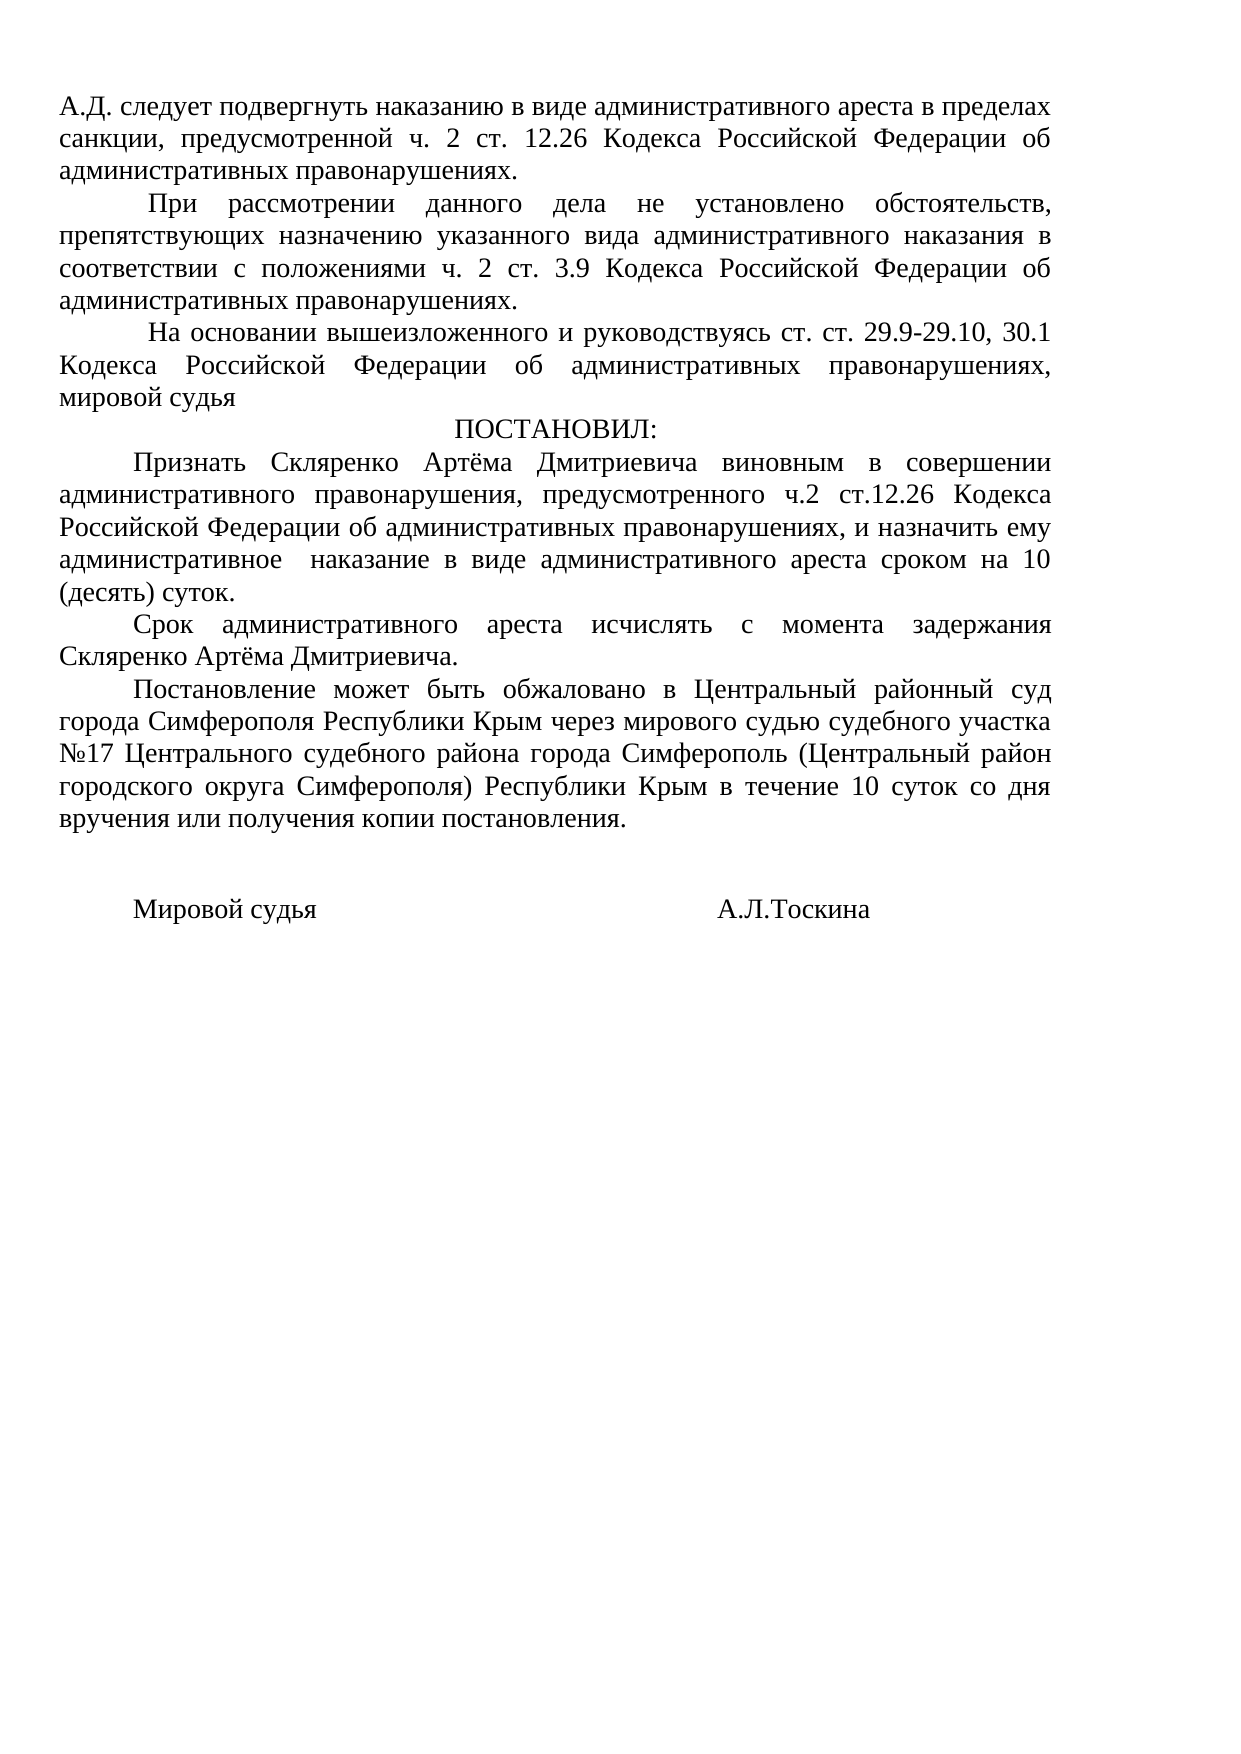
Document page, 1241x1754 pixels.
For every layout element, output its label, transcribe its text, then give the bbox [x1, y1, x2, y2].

text Постановление может быть обжаловано в Центральный районный суд города Симферополя Республики Крым через мирового судью судебного участка №17 Центрального судебного района города Симферополь (Центральный район городского округа Симферополя) Республики Крым в течение 10 суток со дня вручения или получения копии постановления. [59, 672, 1053, 834]
text Мировой судья А.Л.Тоскина [59, 892, 1053, 924]
text На основании вышеизложенного и руководствуясь ст. ст. 29.9-29.10, 30.1 Кодекса Российской Федерации об административных правонарушениях, мировой судья [59, 315, 1053, 413]
text ПОСТАНОВИЛ: [59, 413, 1053, 445]
text При рассмотрении данного дела не установлено обстоятельств, препятствующих назначению указанного вида административного наказания в соответствии с положениями ч. 2 ст. 3.9 Кодекса Российской Федерации об административных правонарушениях. [59, 186, 1053, 315]
text Признать Скляренко Артёма Дмитриевича виновным в совершении административного правонарушения, предусмотренного ч.2 ст.12.26 Кодекса Российской Федерации об административных правонарушениях, и назначить ему административное наказание в виде административного ареста сроком на 10 (десять) суток. [59, 445, 1053, 607]
text Срок административного ареста исчислять с момента задержания Скляренко Артёма Дмитриевича. [59, 607, 1053, 672]
